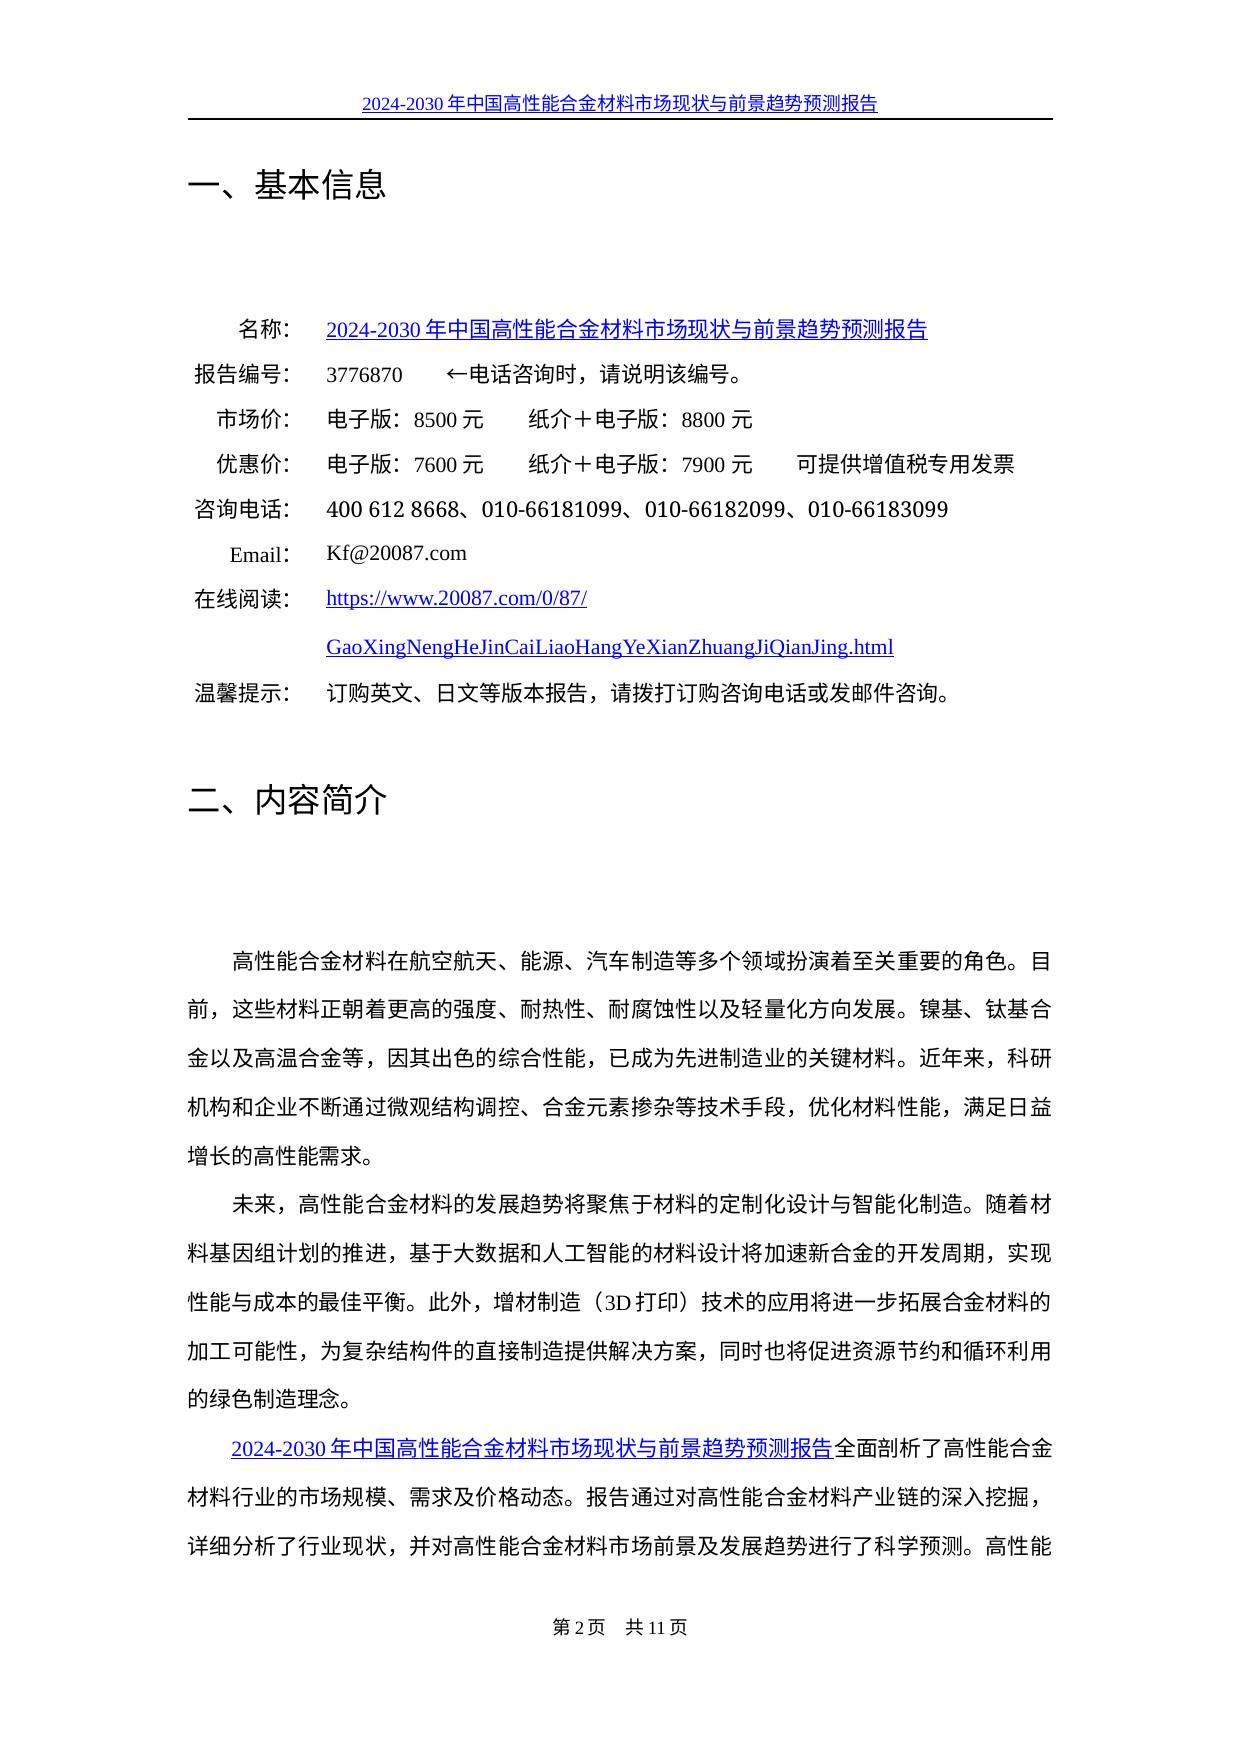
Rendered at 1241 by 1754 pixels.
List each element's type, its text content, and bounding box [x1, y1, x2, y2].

table_header 2024-2030年中国高性能合金材料市场现状与前景趋势预测报告 [315, 312, 1073, 357]
table_cell 3776870 ←电话咨询时，请说明该编号。 [315, 357, 1073, 402]
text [187, 943, 1053, 1561]
table_cell 优惠价： [167, 447, 315, 492]
table_cell [315, 582, 1073, 675]
table_cell 报告编号： [167, 357, 315, 402]
table_cell 电子版：7600 元 纸介＋电子版：7900 元 可提供增值税专用发票 [315, 447, 1073, 492]
table_cell 咨询电话： [167, 492, 315, 537]
table_cell 温馨提示： [167, 675, 315, 720]
table_cell 订购英文、日文等版本报告，请拨打订购咨询电话或发邮件咨询。 [315, 675, 1073, 720]
table_cell Kf@20087.com [315, 537, 1073, 582]
title 二、内容简介 [187, 766, 1053, 831]
title 一、基本信息 [187, 150, 1053, 215]
table_cell 市场价： [167, 402, 315, 447]
table_cell 400 612 8668、010-66181099、010-66182099、010-66183099 [315, 492, 1073, 537]
table_cell 电子版：8500 元 纸介＋电子版：8800 元 [315, 402, 1073, 447]
table_cell Email： [167, 537, 315, 582]
table_header 名称： [167, 312, 315, 357]
table_cell 在线阅读： [167, 582, 315, 675]
